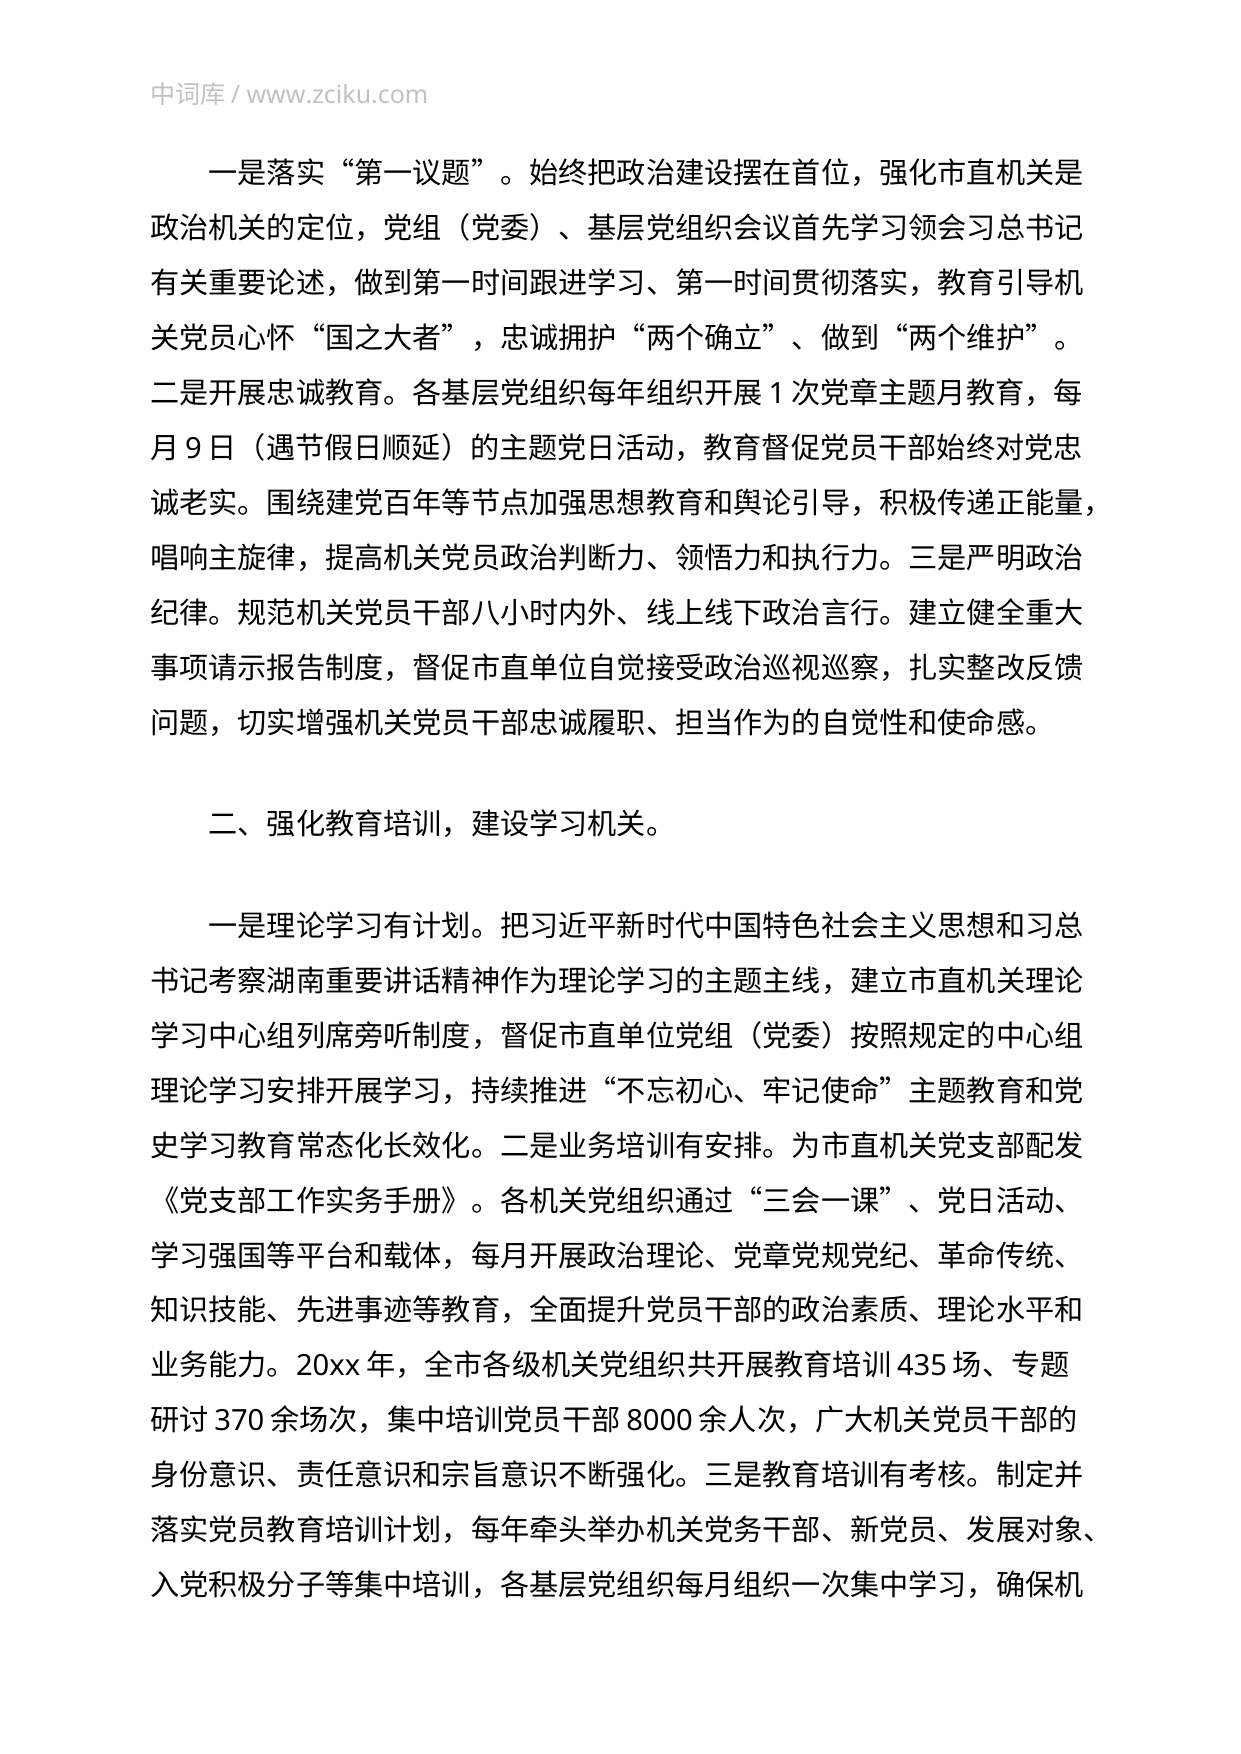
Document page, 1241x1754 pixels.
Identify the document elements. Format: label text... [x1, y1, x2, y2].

text 二、强化教育培训，建设学习机关。 [150, 801, 1090, 843]
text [150, 903, 1090, 1604]
text 一是落实“第一议题”。始终把政治建设摆在首位，强化市直机关是政治机关的定位，党组（党委）、基层党组织会议首先学习领会习总书记有关重要论述，做到第一时间跟进学习、第一时间贯彻落实，教育引导机关党员心怀“国之大者”，忠诚拥护“两个确立”、做到“两个维护”。二是开展忠诚教育。各基层党组织每年组织开展1次党章主题月教育，每月9日（遇节假日顺延）的主题党日活动，教育督促党员干部始终对党忠诚老实。围绕建党百年等节点加强思想教育和舆论引导，积极传递正能量，唱响主旋律，提高机关党员政治判断力、领悟力和执行力。三是严明政治纪律。规范机关党员干部八小时内外、线上线下政治言行。建立健全重大事项请示报告制度，督促市直单位自觉接受政治巡视巡察，扎实整改反馈问题，切实增强机关党员干部忠诚履职、担当作为的自觉性和使命感。 [150, 150, 1090, 741]
